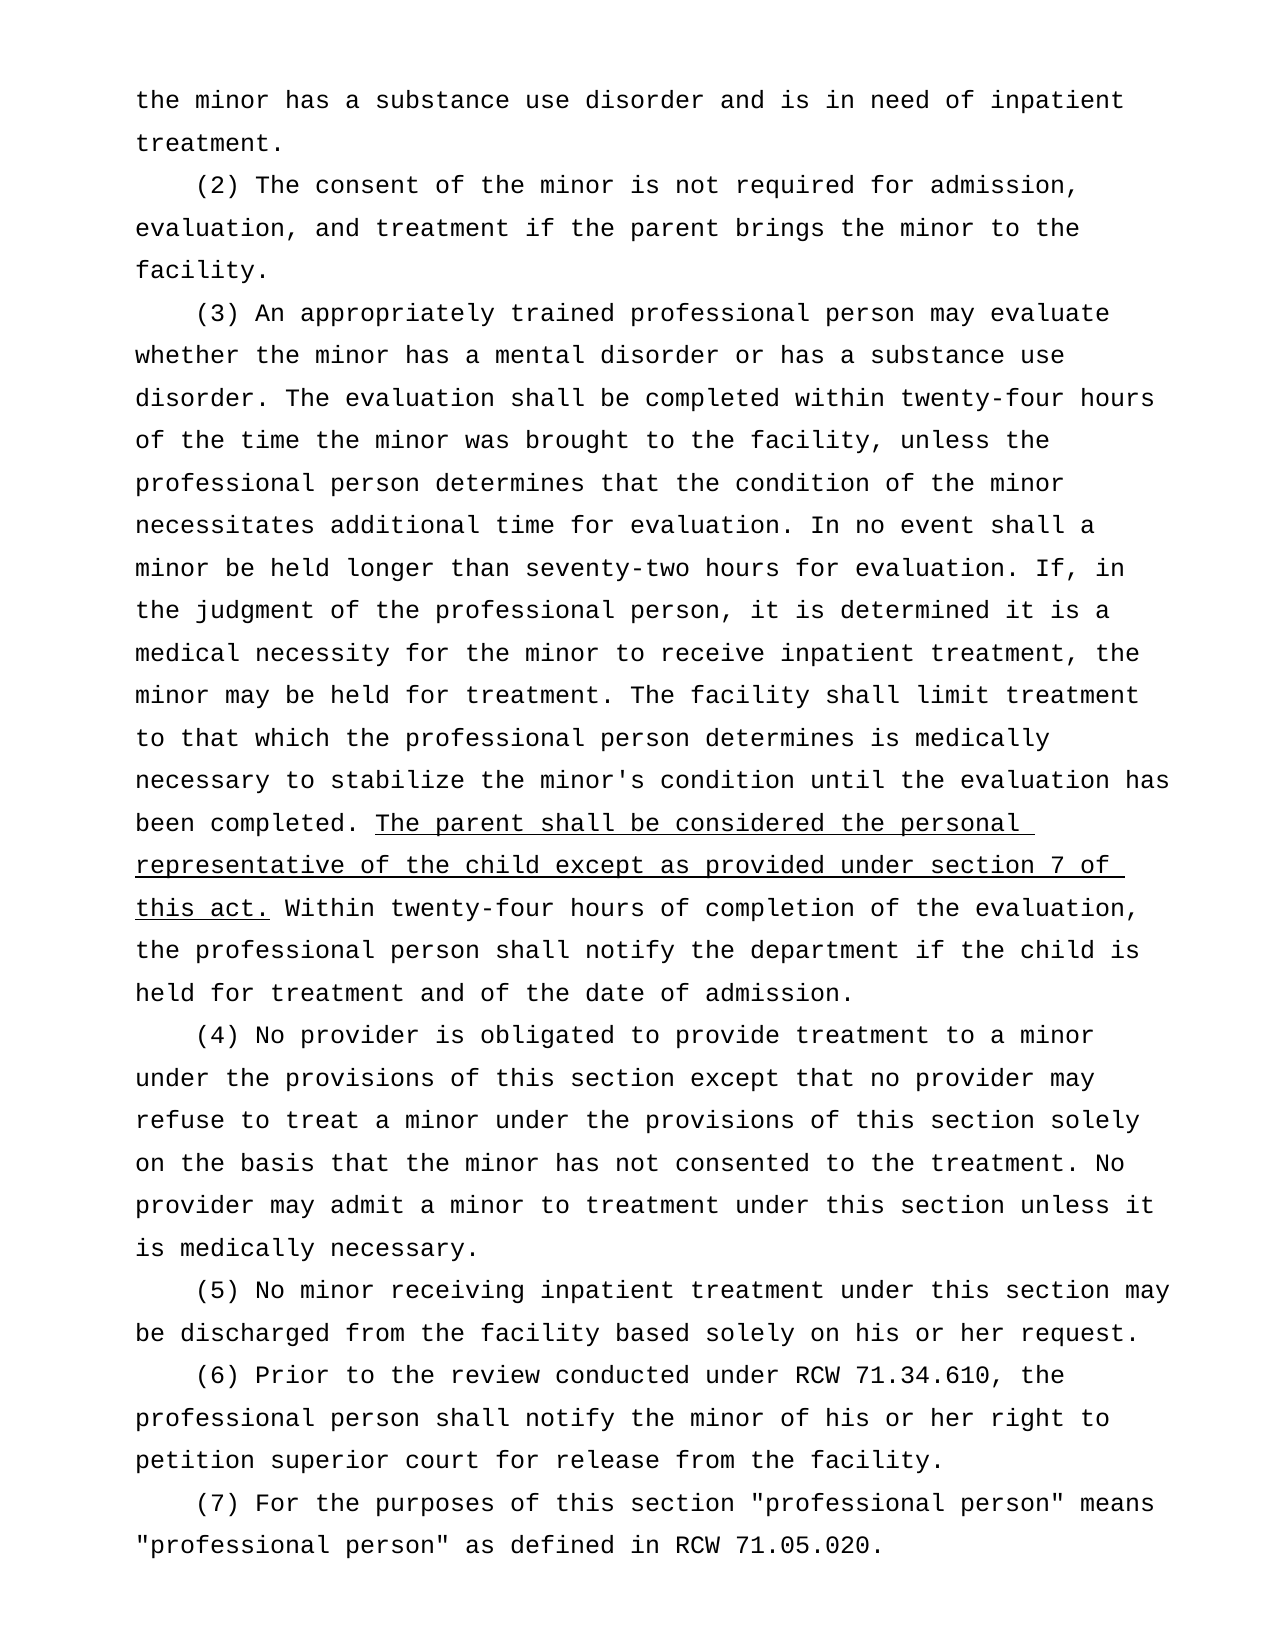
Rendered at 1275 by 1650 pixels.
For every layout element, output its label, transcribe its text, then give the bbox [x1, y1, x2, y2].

text (7) For the purposes of this section "professional person" means "professional person" as defined in RCW 71.05.020. [135, 1477, 1170, 1562]
text (2) The consent of the minor is not required for admission, evaluation, and treatment if the parent brings the minor to the facility. [135, 160, 1170, 287]
text (4) No provider is obligated to provide treatment to a minor under the provisions of this section except that no provider may refuse to treat a minor under the provisions of this section solely on the basis that the minor has not consented to the treatment. No provider may admit a minor to treatment under this section unless it is medically necessary. [135, 1010, 1170, 1265]
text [135, 75, 1170, 160]
text (5) No minor receiving inpatient treatment under this section may be discharged from the facility based solely on his or her request. [135, 1265, 1170, 1350]
text (3) An appropriately trained professional person may evaluate whether the minor has a mental disorder or has a substance use disorder. The evaluation shall be completed within twenty-four hours of the time the minor was brought to the facility, unless the professional person determines that the condition of the minor necessitates additional time for evaluation. In no event shall a minor be held longer than seventy-two hours for evaluation. If, in the judgment of the professional person, it is determined it is a medical necessity for the minor to receive inpatient treatment, the minor may be held for treatment. The facility shall limit treatment to that which the professional person determines is medically necessary to stabilize the minor's condition until the evaluation has been completed. The parent shall be considered the personal representative of the child except as provided under section 7 of this act. Within twenty-four hours of completion of the evaluation, the professional person shall notify the department if the child is held for treatment and of the date of admission. [135, 287, 1170, 1010]
text (6) Prior to the review conducted under RCW 71.34.610, the professional person shall notify the minor of his or her right to petition superior court for release from the facility. [135, 1350, 1170, 1477]
